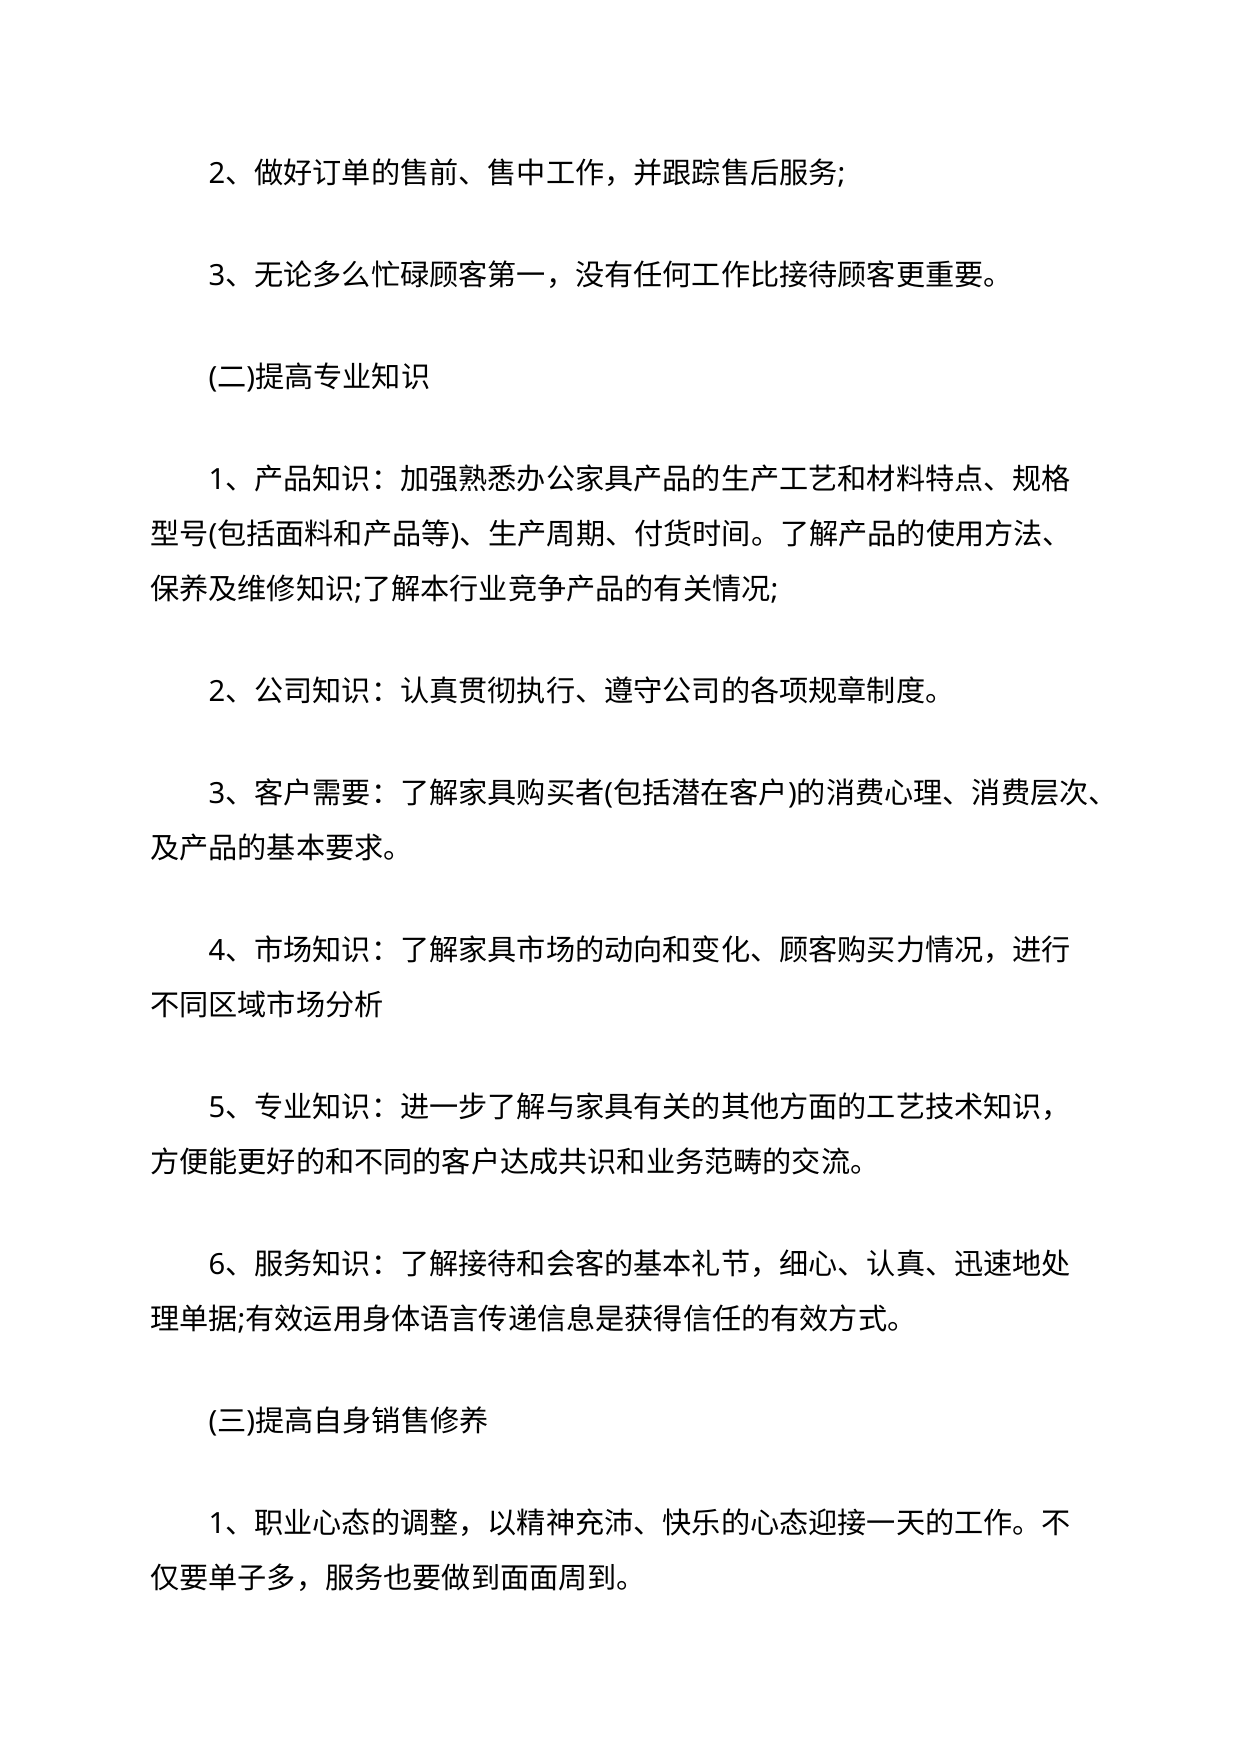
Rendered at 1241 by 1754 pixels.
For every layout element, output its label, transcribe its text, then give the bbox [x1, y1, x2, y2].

text 2、做好订单的售前、售中工作，并跟踪售后服务; [150, 150, 1090, 192]
text 4、市场知识：了解家具市场的动向和变化、顾客购买力情况，进行不同区域市场分析 [150, 927, 1090, 1024]
text (三)提高自身销售修养 [150, 1397, 1090, 1439]
text 1、职业心态的调整，以精神充沛、快乐的心态迎接一天的工作。不仅要单子多，服务也要做到面面周到。 [150, 1499, 1090, 1596]
text 6、服务知识：了解接待和会客的基本礼节，细心、认真、迅速地处理单据;有效运用身体语言传递信息是获得信任的有效方式。 [150, 1240, 1090, 1338]
text 1、产品知识：加强熟悉办公家具产品的生产工艺和材料特点、规格型号(包括面料和产品等)、生产周期、付货时间。了解产品的使用方法、保养及维修知识;了解本行业竞争产品的有关情况; [150, 456, 1090, 608]
text 3、客户需要：了解家具购买者(包括潜在客户)的消费心理、消费层次、及产品的基本要求。 [150, 770, 1090, 867]
text 3、无论多么忙碌顾客第一，没有任何工作比接待顾客更重要。 [150, 252, 1090, 294]
text 2、公司知识：认真贯彻执行、遵守公司的各项规章制度。 [150, 668, 1090, 710]
text (二)提高专业知识 [150, 354, 1090, 396]
text 5、专业知识：进一步了解与家具有关的其他方面的工艺技术知识，方便能更好的和不同的客户达成共识和业务范畴的交流。 [150, 1083, 1090, 1181]
